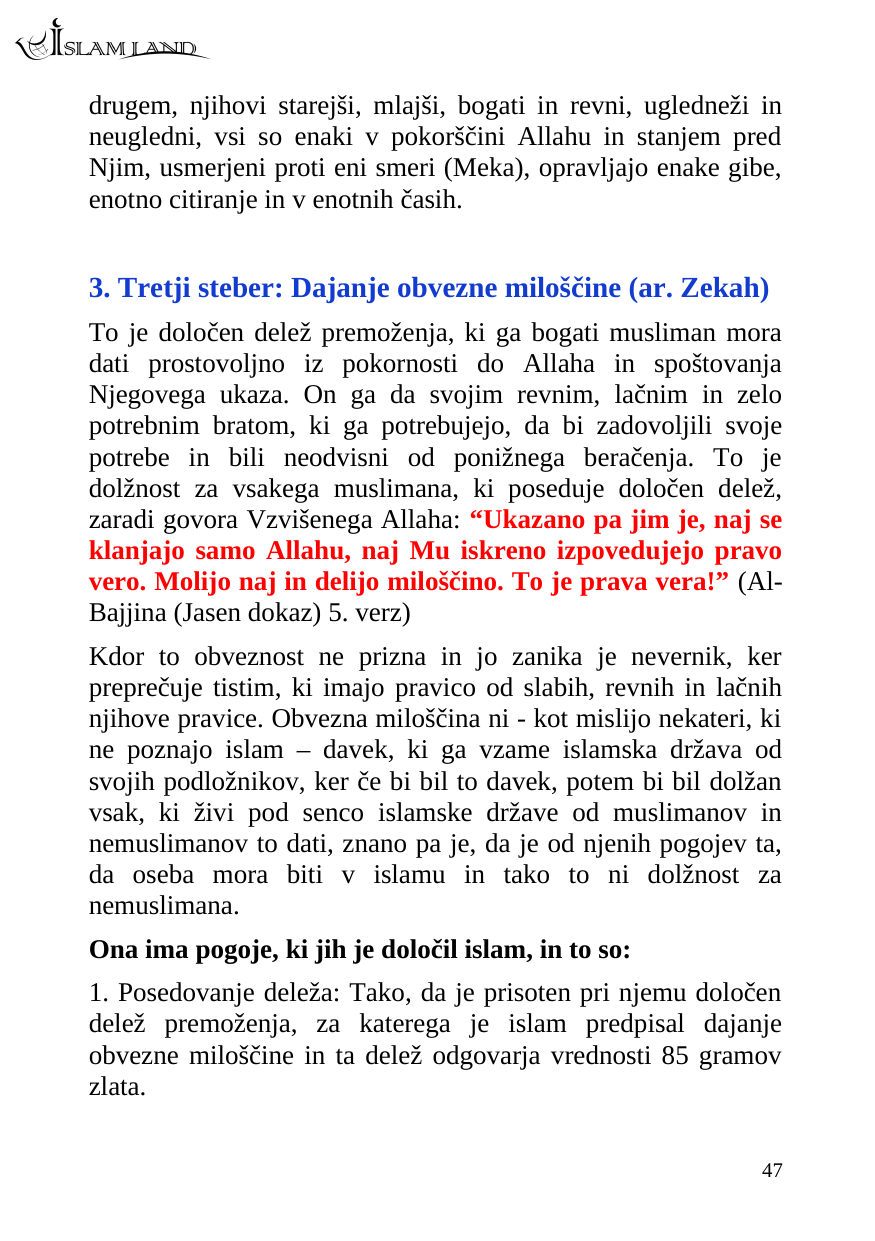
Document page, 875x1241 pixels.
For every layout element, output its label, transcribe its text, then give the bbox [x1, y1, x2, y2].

text 3. Tretji steber: Dajanje obvezne miloščine (ar. Zekah) [88, 270, 783, 303]
picture [14, 18, 212, 60]
text Ona ima pogoje, ki jih je določil islam, in to so: [88, 933, 783, 964]
text 1. Posedovanje deleža: Tako, da je prisoten pri njemu določen delež premoženja, za katerega je islam predpisal dajanje obvezne miloščine in ta delež odgovarja vrednosti 85 gramov zlata. [88, 976, 783, 1101]
text To je določen delež premoženja, ki ga bogati musliman mora dati prostovoljno iz pokornosti do Allaha in spoštovanja Njegovega ukaza. On ga da svojim revnim, lačnim in zelo potrebnim bratom, ki ga potrebujejo, da bi zadovoljili svoje potrebe in bili neodvisni od ponižnega beračenja. To je dolžnost za vsakega muslimana, ki poseduje določen delež, zaradi govora Vzvišenega Allaha: “Ukazano pa jim je, naj se klanjajo samo Allahu, naj Mu iskreno izpovedujejo pravo vero. Molijo naj in delijo miloščino. To je prava vera!” (Al-Bajjina (Jasen dokaz) 5. verz) [88, 316, 783, 627]
text Kdor to obveznost ne prizna in jo zanika je nevernik, ker preprečuje tistim, ki imajo pravico od slabih, revnih in lačnih njihove pravice. Obvezna miloščina ni - kot mislijo nekateri, ki ne poznajo islam – davek, ki ga vzame islamska država od svojih podložnikov, ker če bi bil to davek, potem bi bil dolžan vsak, ki živi pod senco islamske države od muslimanov in nemuslimanov to dati, znano pa je, da je od njenih pogojev ta, da oseba mora biti v islamu in tako to ni dolžnost za nemuslimana. [88, 640, 783, 920]
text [88, 89, 783, 214]
